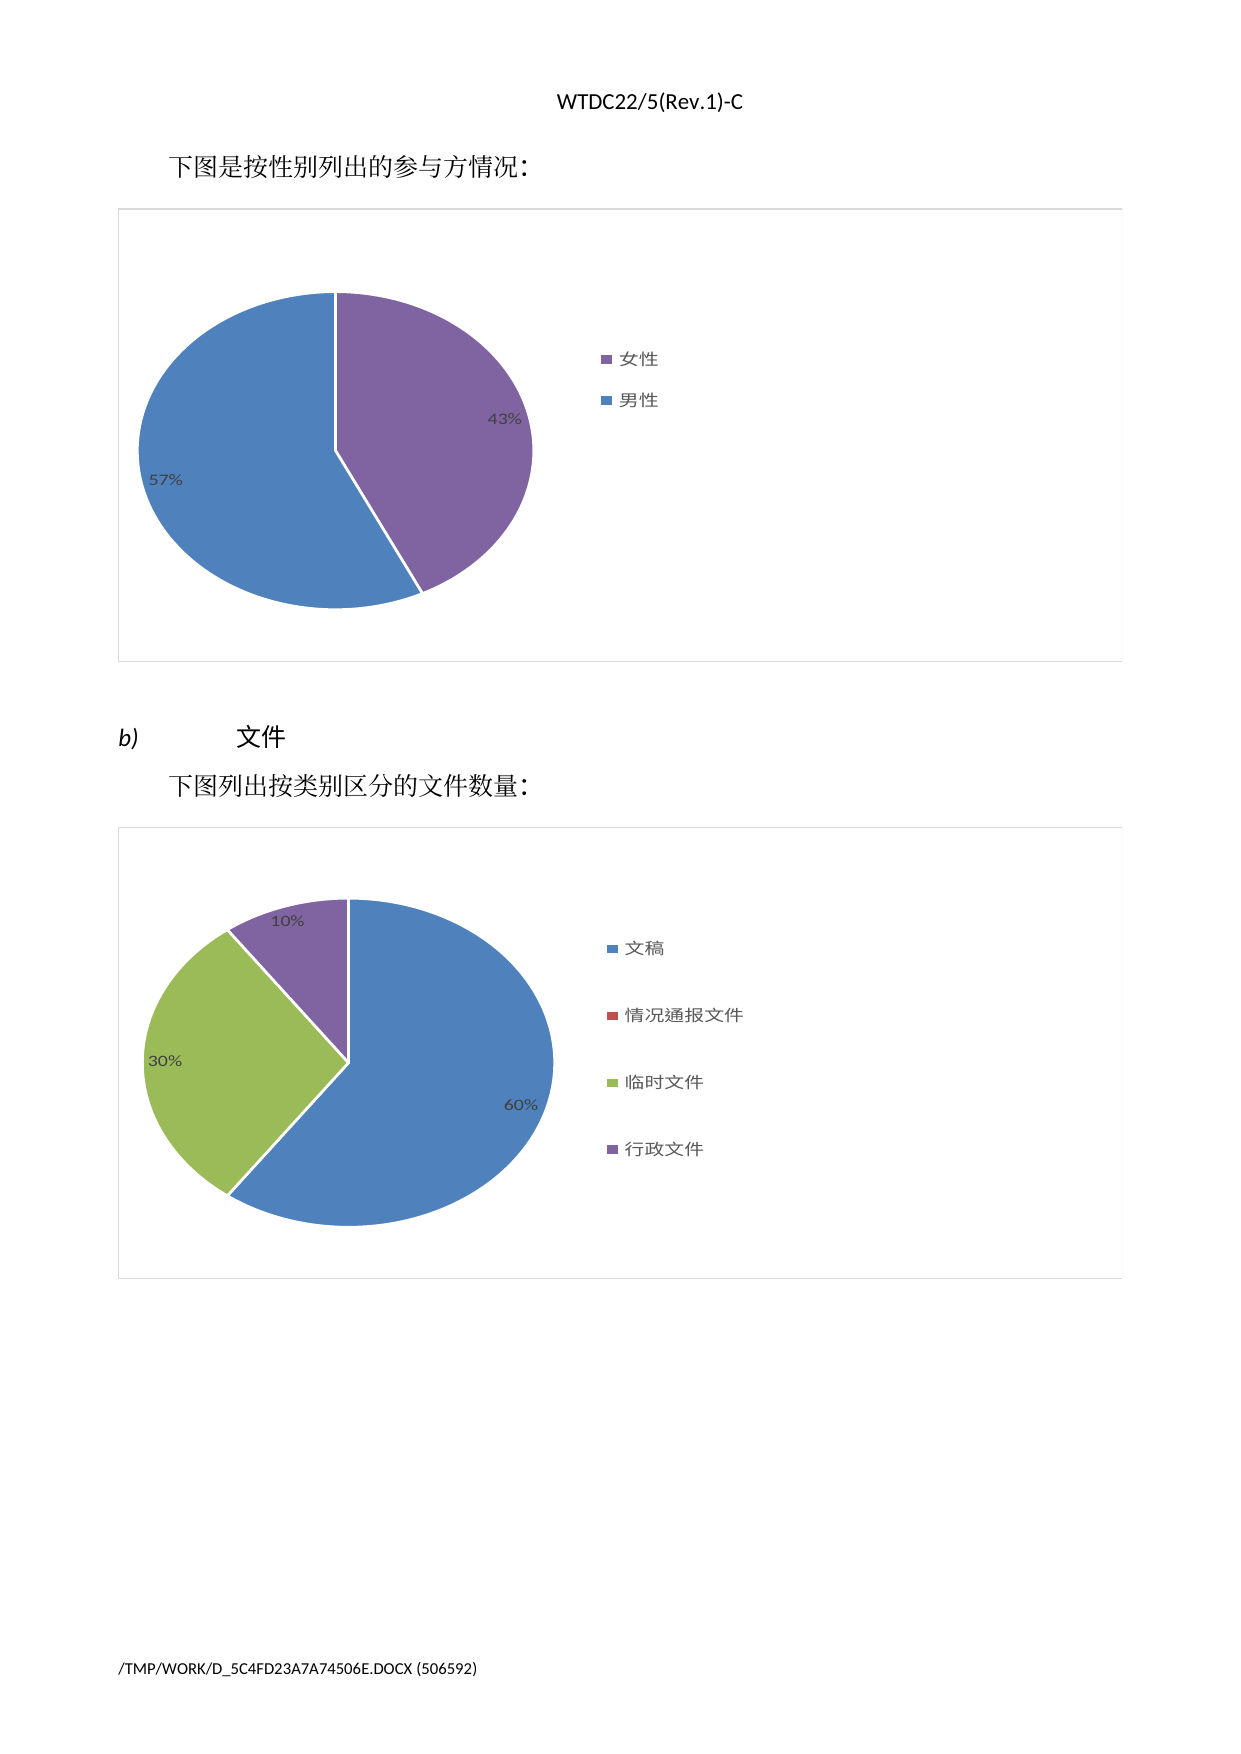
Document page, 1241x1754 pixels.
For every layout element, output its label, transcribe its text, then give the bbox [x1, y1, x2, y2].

text 下图是按性别列出的参与方情况： [118, 148, 1122, 184]
text 下图列出按类别区分的文件数量： [118, 766, 1122, 802]
text b) 文件 [118, 717, 1122, 754]
